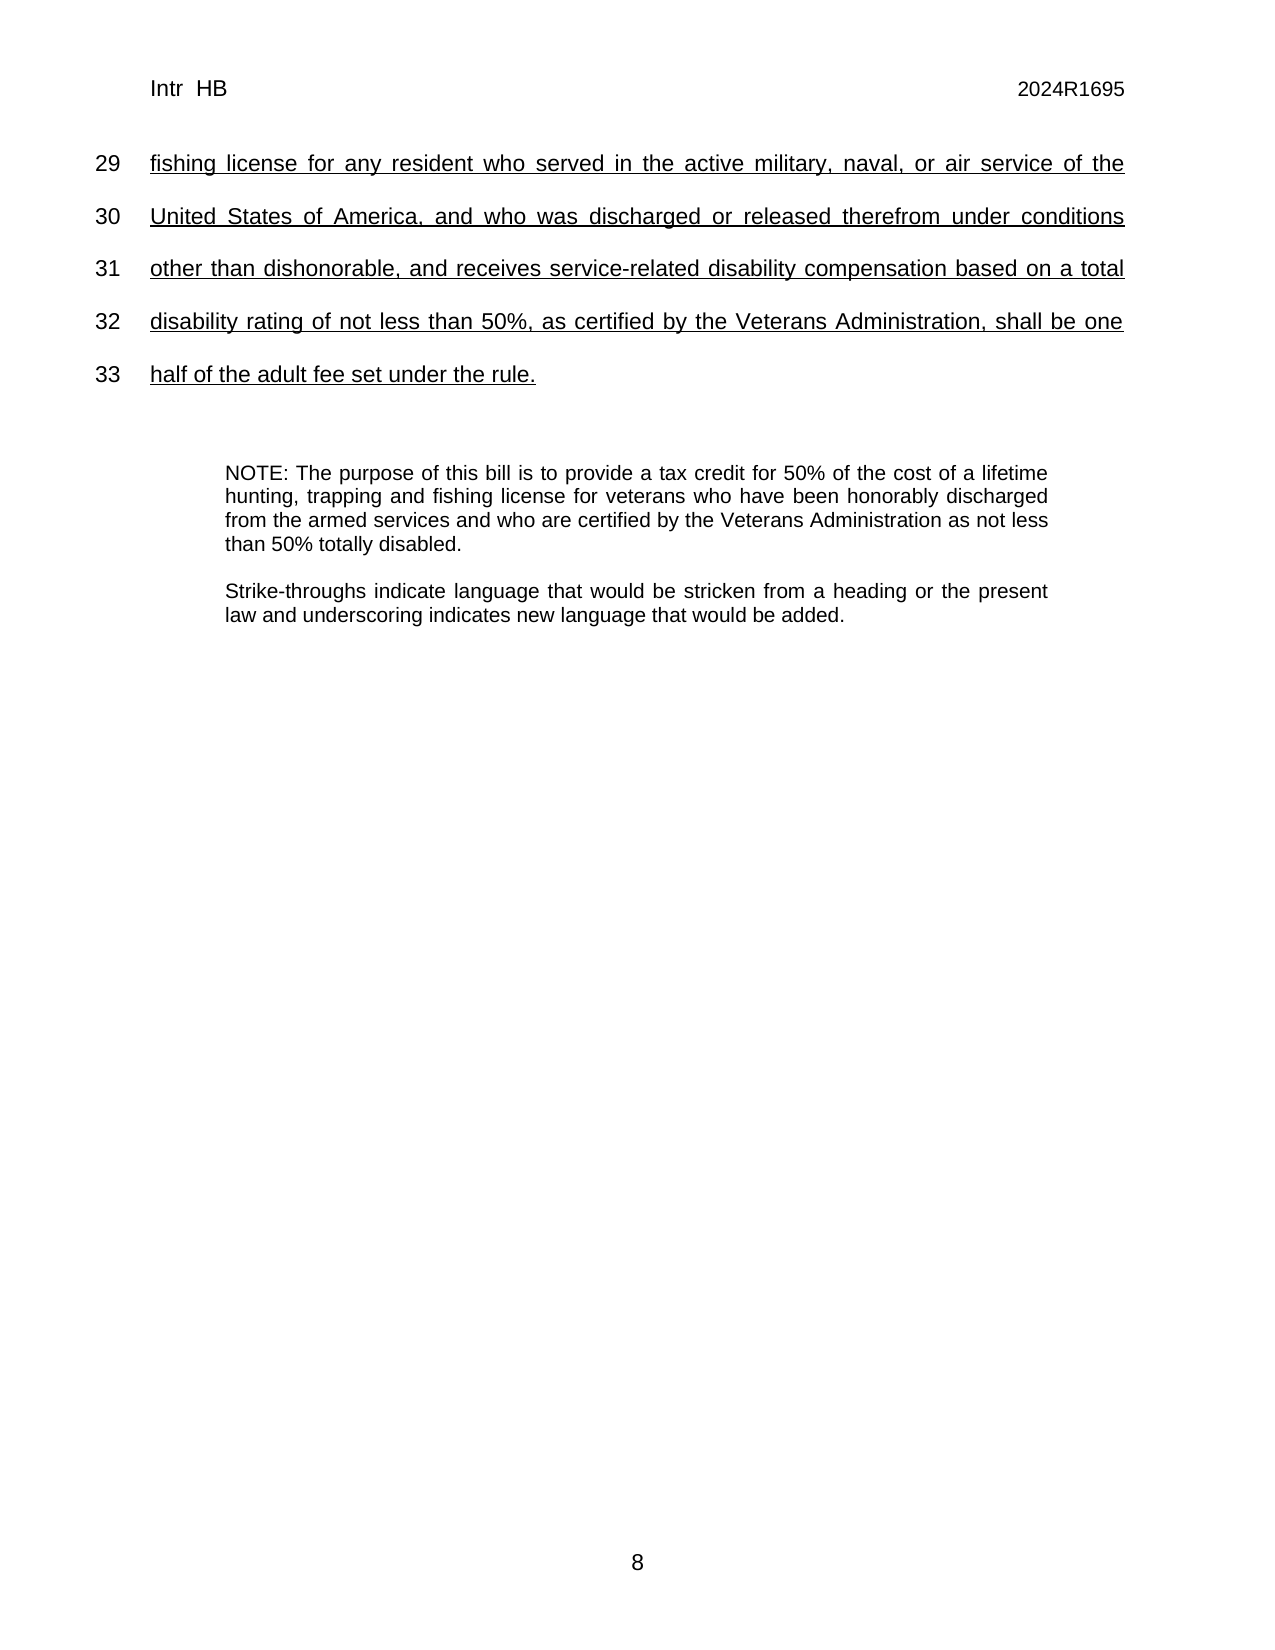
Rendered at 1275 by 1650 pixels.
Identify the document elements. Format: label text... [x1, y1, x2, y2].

text NOTE: The purpose of this bill is to provide a tax credit for 50% of the cost of a lifetime hunting, trapping and fishing license for veterans who have been honorably discharged from the armed services and who are certified by the Veterans Administration as not less than 50% totally disabled. [225, 460, 1050, 556]
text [150, 150, 1125, 173]
text Strike-throughs indicate language that would be stricken from a heading or the present law and underscoring indicates new language that would be added. [225, 579, 1050, 627]
